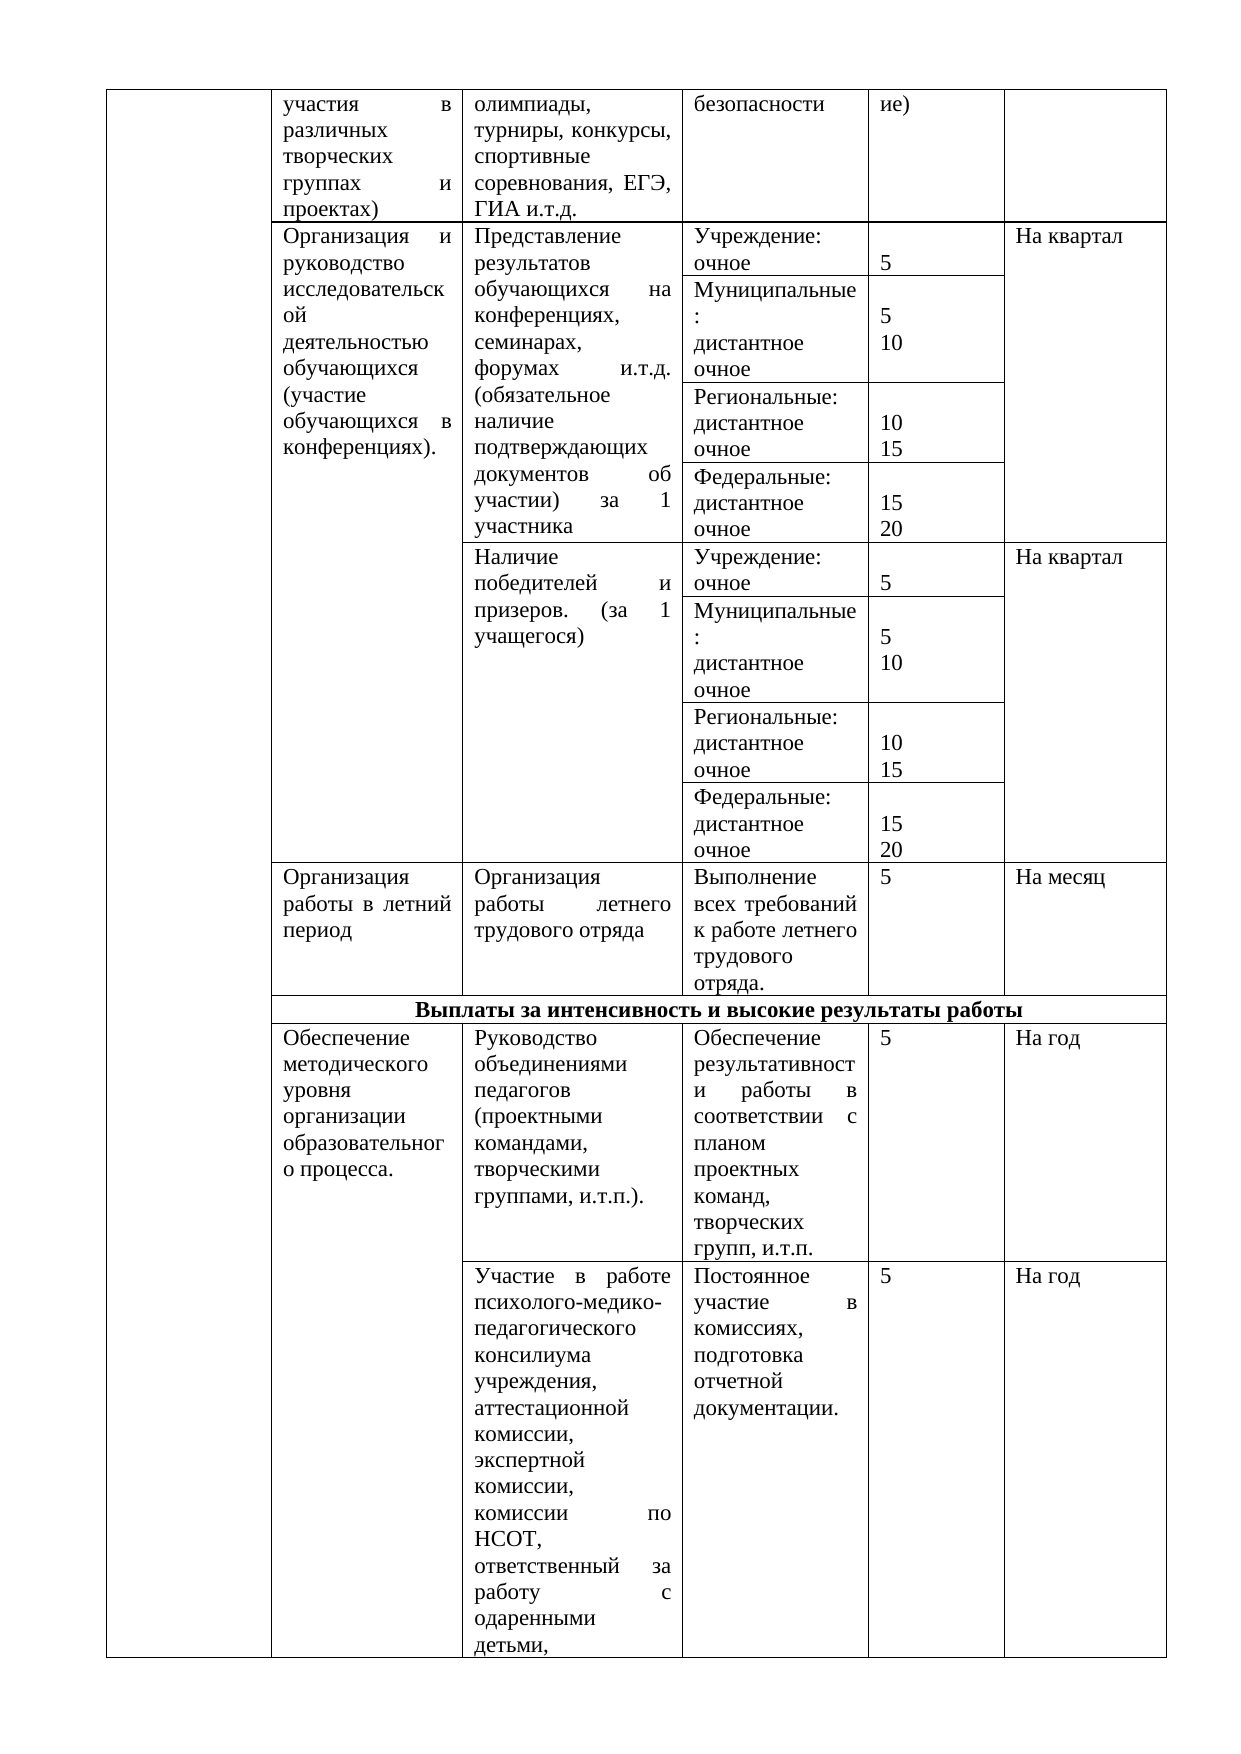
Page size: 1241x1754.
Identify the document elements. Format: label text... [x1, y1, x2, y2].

table_cell Федеральные: дистантное очное [683, 463, 868, 542]
table_cell 5 [869, 223, 1004, 275]
table_cell На год [1005, 1024, 1166, 1261]
table_cell 10 15 [869, 383, 1004, 462]
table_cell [463, 1262, 682, 1657]
table_cell Руководство объединениями педагогов (проектными командами, творческими группами, и.т.п.). [463, 1024, 682, 1261]
table_cell Организация и руководство исследовательской деятельностью обучающихся (участие обучающихся в конференциях). [272, 223, 462, 862]
table_cell Представление результатов обучающихся на конференциях, семинарах, форумах и.т.д. (обязательное наличие подтверждающих документов об участии) за 1 участника [463, 223, 682, 542]
table_cell 5 [869, 1024, 1004, 1261]
table_cell На квартал [1005, 223, 1166, 542]
table_cell 15 20 [869, 463, 1004, 542]
table_cell 5 [869, 1262, 1004, 1657]
table_cell 5 10 [869, 276, 1004, 382]
table_cell Организация работы летнего трудового отряда [463, 863, 682, 995]
table_cell На месяц [1005, 863, 1166, 995]
table_cell Выполнение всех требований к работе летнего трудового отряда. [683, 863, 868, 995]
table_cell Организация работы в летний период [272, 863, 462, 995]
table_cell Наличие победителей и призеров. (за 1 учащегося) [463, 543, 682, 862]
table_cell [107, 90, 271, 1657]
table_cell Учреждение: очное [683, 543, 868, 596]
table_cell 5 10 [869, 597, 1004, 702]
table_cell Муниципальные: дистантное очное [683, 597, 868, 702]
table_cell На квартал [1005, 543, 1166, 862]
table_cell Региональные: дистантное очное [683, 703, 868, 782]
table_cell 15 20 [869, 783, 1004, 862]
table_cell Региональные: дистантное очное [683, 383, 868, 462]
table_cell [683, 1262, 868, 1657]
table_cell Выплаты за интенсивность и высокие результаты работы [272, 996, 1166, 1022]
table_cell 5 [869, 863, 1004, 995]
table_cell Обеспечение результативности работы в соответствии с планом проектных команд, творческих групп, и.т.п. [683, 1024, 868, 1261]
table_cell Учреждение: очное [683, 223, 868, 275]
table_cell 5 [869, 543, 1004, 596]
table_cell Федеральные: дистантное очное [683, 783, 868, 862]
table_cell На год [1005, 1262, 1166, 1657]
table_cell Муниципальные: дистантное очное [683, 276, 868, 382]
table_cell 10 15 [869, 703, 1004, 782]
table_cell Обеспечение методического уровня организации образовательного процесса. [272, 1024, 462, 1657]
